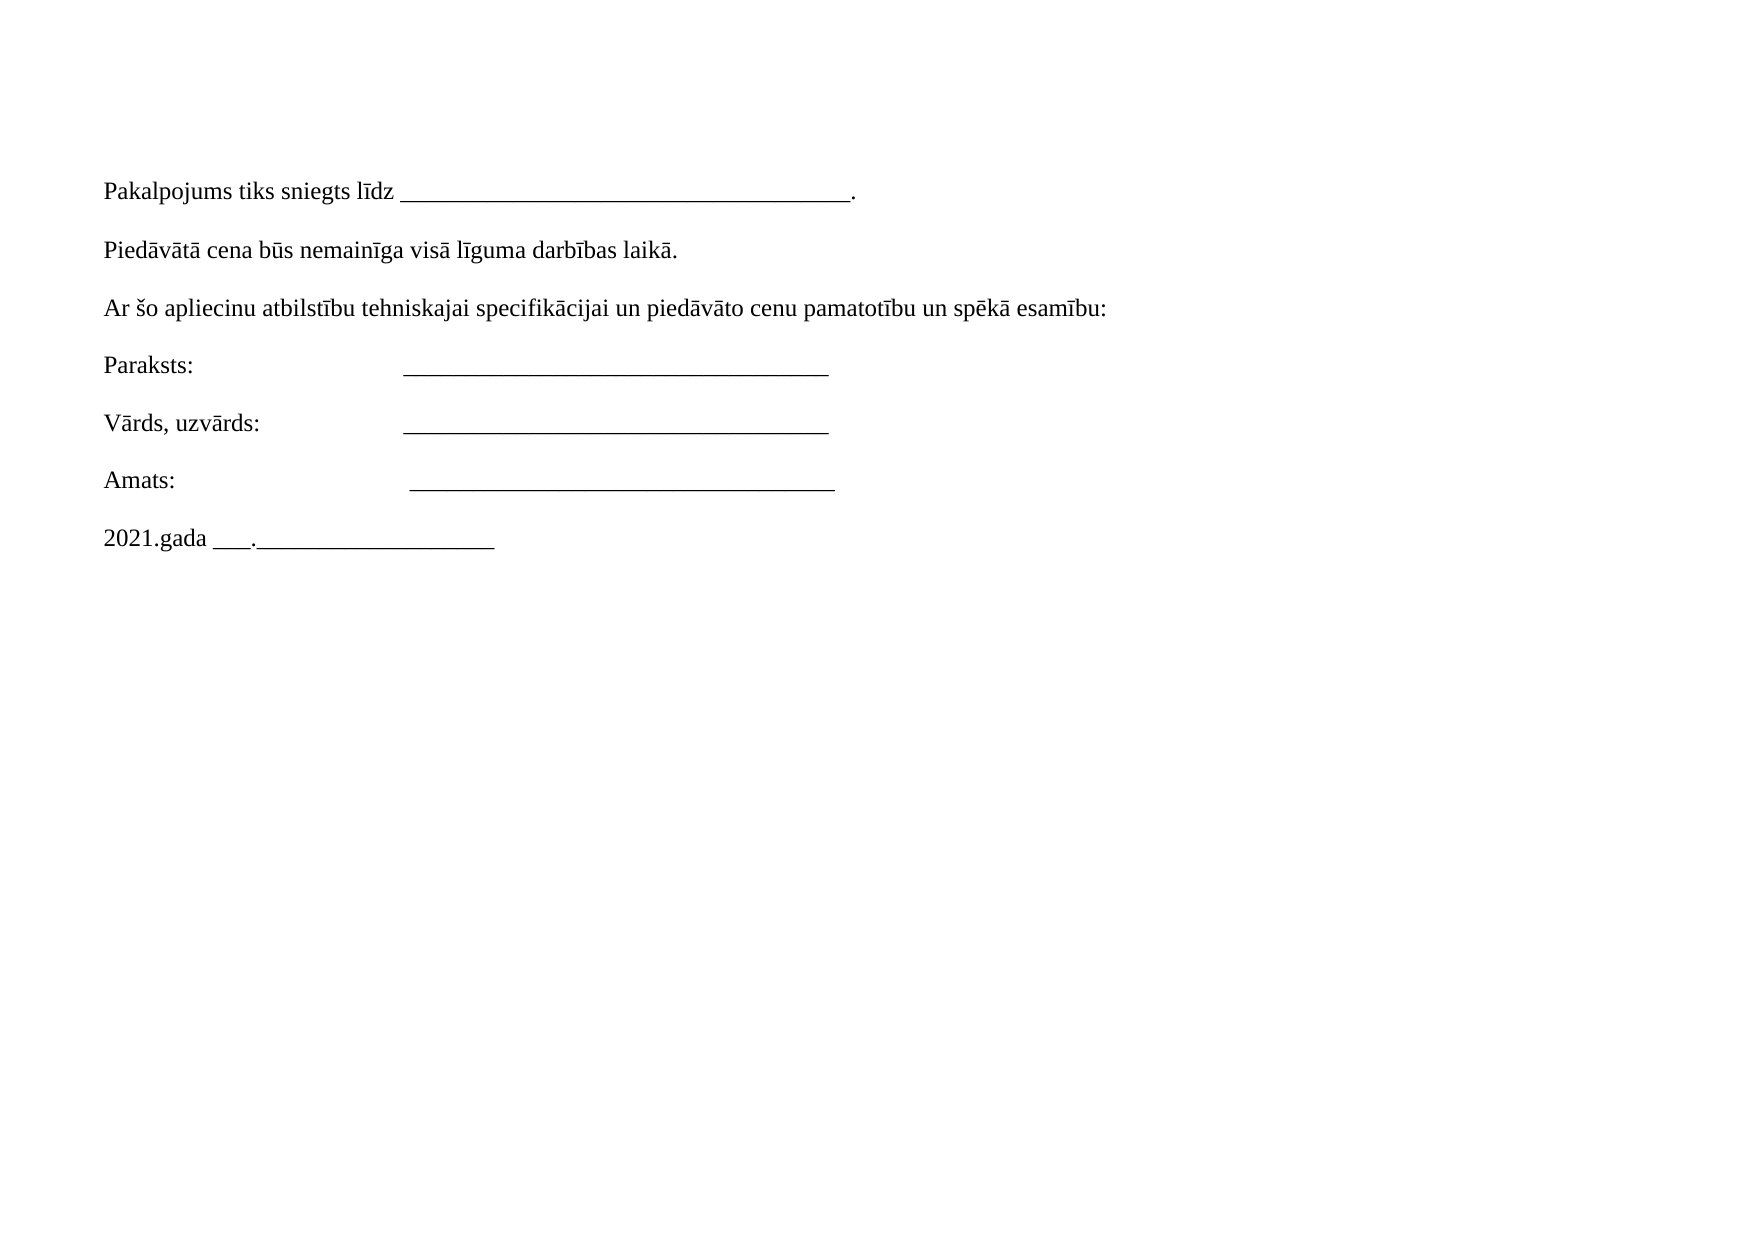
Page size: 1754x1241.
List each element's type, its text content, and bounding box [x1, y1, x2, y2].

text Paraksts: __________________________________ [103, 351, 1636, 379]
text 2021.gada ___.___________________ [103, 523, 1636, 552]
text Pakalpojums tiks sniegts līdz ____________________________________. [103, 176, 1636, 205]
text Amats: __________________________________ [103, 466, 1636, 494]
text Piedāvātā cena būs nemainīga visā līguma darbības laikā. [103, 236, 1636, 264]
text Vārds, uzvārds: __________________________________ [103, 408, 1636, 437]
text Ar šo apliecinu atbilstību tehniskajai specifikācijai un piedāvāto cenu pamatotību un spēkā esamību: [103, 293, 1636, 322]
